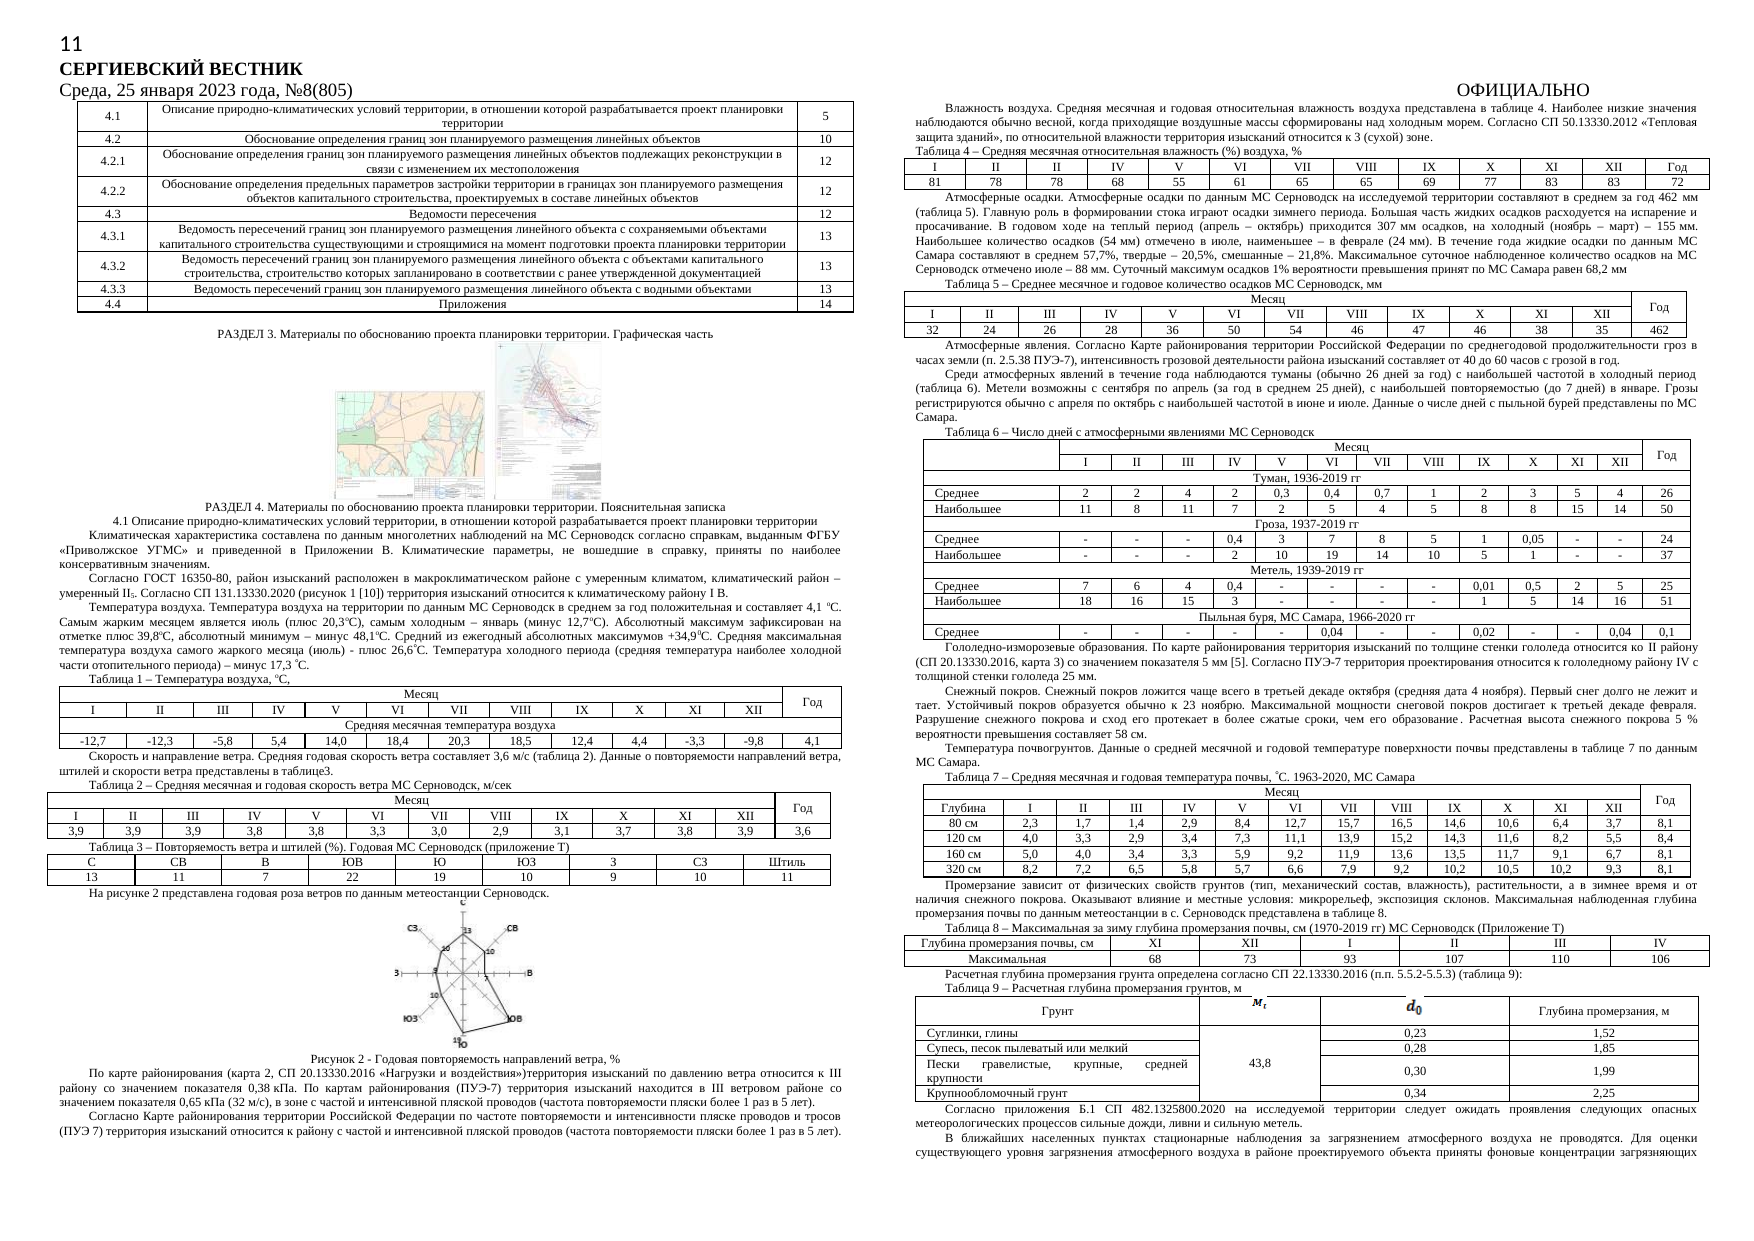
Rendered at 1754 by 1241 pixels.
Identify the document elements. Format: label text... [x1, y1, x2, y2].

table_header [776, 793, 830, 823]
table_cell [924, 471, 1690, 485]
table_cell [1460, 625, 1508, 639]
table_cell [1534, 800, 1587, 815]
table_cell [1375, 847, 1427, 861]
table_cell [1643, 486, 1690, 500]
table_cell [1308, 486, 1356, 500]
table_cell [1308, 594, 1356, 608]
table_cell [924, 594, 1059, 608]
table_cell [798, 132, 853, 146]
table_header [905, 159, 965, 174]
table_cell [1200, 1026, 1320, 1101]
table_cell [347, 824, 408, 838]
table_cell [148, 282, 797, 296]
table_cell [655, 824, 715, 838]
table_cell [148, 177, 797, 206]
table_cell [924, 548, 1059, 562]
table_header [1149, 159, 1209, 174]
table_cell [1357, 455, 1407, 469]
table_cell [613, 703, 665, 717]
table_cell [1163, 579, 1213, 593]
picture [1406, 996, 1424, 1016]
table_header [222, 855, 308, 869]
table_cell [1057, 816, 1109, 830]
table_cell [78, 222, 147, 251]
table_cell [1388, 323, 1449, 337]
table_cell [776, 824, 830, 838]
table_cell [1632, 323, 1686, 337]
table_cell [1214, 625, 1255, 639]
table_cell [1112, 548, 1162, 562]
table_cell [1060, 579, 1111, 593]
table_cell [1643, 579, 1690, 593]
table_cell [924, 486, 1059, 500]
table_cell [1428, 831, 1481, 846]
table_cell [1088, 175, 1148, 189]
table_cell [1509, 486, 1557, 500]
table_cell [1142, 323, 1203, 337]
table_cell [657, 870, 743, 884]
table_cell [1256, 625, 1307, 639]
text Согласно Карте районирования территории Российской Федерации по частоте повторяемости и интенсивности пляске проводов и тросов (ПУЭ 7) территория изысканий относится к району с частой и интенсивной пляской проводов (частота повторяемости пляски более 1 раз в 5 лет). [59, 1109, 842, 1138]
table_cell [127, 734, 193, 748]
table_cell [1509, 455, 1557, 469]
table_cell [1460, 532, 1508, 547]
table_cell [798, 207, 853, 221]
text Температура почвогрунтов. Данные о средней месячной и годовой температуре поверхности почвы представлены в таблице 7 по данным МС Самара. [915, 741, 1698, 769]
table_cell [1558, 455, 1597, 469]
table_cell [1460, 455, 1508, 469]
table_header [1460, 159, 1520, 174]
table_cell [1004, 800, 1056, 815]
text РАЗДЕЛ 4. Материалы по обоснованию проекта планировки территории. Пояснительная записка [59, 499, 842, 514]
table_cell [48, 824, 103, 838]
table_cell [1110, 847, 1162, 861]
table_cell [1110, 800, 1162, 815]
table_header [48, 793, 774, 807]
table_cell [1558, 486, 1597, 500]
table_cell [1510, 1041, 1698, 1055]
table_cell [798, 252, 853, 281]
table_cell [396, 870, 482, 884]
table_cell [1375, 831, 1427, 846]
text Согласно ГОСТ 16350-80, район изысканий расположен в макроклиматическом районе с умеренным климатом, климатический район – умеренный II5. Согласно СП 131.13330.2020 (рисунок 1 [10]) территория изысканий относится к климатическому району I В. [59, 571, 842, 600]
picture [328, 389, 486, 500]
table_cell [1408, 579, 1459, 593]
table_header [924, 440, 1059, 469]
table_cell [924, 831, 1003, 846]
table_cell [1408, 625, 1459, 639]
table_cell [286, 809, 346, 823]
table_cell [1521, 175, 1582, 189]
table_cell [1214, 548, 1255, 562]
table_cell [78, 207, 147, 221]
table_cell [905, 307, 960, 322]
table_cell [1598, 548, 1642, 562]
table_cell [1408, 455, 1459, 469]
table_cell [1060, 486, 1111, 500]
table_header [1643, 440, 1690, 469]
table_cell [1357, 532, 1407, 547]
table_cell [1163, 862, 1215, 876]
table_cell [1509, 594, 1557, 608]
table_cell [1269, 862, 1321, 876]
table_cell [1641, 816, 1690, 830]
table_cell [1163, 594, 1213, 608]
text Таблица 4 – Средняя месячная относительная влажность (%) воздуха, % [915, 144, 1698, 158]
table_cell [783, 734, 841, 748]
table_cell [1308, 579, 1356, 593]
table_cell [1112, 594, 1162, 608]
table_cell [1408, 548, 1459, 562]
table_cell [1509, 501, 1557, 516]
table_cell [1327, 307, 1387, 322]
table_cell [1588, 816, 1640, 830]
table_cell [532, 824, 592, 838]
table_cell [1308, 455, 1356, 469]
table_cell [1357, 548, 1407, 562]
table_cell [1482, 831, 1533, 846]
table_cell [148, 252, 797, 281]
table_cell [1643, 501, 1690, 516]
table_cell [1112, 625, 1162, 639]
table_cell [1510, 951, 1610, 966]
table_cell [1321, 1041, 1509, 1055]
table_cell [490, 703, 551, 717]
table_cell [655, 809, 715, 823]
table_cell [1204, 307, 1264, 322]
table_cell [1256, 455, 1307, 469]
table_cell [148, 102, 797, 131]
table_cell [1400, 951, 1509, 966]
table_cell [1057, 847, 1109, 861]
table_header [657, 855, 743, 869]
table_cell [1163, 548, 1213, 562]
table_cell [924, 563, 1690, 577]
text Расчетная глубина промерзания грунта определена согласно СП 22.13330.2016 (п.п. 5.5.2-5.5.3) (таблица 9): [915, 967, 1698, 981]
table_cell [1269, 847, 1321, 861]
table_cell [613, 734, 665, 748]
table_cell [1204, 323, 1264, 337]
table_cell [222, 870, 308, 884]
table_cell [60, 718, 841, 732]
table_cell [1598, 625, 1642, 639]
text Температура воздуха. Температура воздуха на территории по данным МС Серноводск в среднем за год положительная и составляет 4,1 оС. Самым жарким месяцем является июль (плюс 20,3оС), самым холодным – январь (минус 12,7оС). Абсолютный максимум зафиксирован на отметке плюс 39,8оС, абсолютный минимум – минус 48,1оС. Средний из ежегодный абсолютных максимумов +34,90С. Средняя максимальная температура воздуха самого жаркого месяца (июль) - плюс 26,6С. Температура холодного периода (средняя температура наиболее холодной части отопительного периода) – минус 17,3 С. [59, 600, 842, 672]
text Таблица 3 – Повторяемость ветра и штилей (%). Годовая МС Серноводск (приложение Т) [59, 839, 842, 854]
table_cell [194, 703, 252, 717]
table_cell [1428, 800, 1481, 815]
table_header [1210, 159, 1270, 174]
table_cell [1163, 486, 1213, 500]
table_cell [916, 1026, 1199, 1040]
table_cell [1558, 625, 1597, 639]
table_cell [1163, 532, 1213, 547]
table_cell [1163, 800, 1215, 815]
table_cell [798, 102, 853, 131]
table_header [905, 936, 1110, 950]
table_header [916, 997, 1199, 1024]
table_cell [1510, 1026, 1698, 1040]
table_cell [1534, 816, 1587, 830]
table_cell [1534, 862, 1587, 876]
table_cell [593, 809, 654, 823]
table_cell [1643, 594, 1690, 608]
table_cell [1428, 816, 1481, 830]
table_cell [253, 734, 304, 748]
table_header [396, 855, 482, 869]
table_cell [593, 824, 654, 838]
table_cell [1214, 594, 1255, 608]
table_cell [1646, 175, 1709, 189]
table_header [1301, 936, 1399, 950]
picture [394, 900, 536, 1052]
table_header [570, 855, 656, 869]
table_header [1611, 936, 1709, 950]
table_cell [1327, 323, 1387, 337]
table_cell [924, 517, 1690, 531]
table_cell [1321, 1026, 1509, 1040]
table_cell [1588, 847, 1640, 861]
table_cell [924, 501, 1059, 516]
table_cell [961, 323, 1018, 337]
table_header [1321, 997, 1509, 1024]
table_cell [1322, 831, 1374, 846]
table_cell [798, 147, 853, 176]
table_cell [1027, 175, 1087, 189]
text Таблица 8 – Максимальная за зиму глубина промерзания почвы, см (1970-2019 гг) МС Серноводск (Приложение Т) [915, 921, 1698, 935]
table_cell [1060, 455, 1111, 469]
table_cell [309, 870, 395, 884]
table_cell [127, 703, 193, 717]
text РАЗДЕЛ 3. Материалы по обоснованию проекта планировки территории. Графическая часть [59, 327, 842, 341]
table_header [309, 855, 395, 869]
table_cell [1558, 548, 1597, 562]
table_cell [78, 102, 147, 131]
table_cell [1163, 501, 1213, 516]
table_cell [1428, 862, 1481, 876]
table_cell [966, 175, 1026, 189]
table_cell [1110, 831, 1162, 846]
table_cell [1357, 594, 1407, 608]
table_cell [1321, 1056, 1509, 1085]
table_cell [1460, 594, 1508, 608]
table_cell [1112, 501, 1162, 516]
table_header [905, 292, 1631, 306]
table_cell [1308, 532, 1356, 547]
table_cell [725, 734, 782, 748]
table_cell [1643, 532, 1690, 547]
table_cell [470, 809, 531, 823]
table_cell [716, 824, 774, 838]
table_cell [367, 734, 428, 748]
picture [1252, 996, 1267, 1009]
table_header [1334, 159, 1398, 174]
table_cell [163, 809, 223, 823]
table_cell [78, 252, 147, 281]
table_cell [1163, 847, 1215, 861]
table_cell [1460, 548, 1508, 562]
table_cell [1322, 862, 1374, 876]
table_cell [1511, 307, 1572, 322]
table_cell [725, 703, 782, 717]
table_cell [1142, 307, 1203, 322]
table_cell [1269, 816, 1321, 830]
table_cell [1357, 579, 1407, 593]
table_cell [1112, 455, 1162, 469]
text Климатическая характеристика составлена по данным многолетних наблюдений на МС Серноводск согласно справкам, выданным ФГБУ «Приволжское УГМС» и приведенной в Приложении В. Климатические параметры, не вошедшие в справку, приняты по наиболее консервативным значениям. [59, 528, 842, 571]
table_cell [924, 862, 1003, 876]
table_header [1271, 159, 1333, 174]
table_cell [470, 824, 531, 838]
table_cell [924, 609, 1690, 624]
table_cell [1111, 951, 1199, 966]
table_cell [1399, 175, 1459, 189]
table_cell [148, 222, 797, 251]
text Таблица 5 – Среднее месячное и годовое количество осадков МС Серноводск, мм [915, 276, 1698, 291]
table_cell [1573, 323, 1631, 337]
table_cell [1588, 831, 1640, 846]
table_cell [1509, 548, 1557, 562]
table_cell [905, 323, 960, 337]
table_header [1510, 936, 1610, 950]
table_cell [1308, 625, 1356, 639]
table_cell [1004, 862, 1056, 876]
text Атмосферные явления. Согласно Карте районирования территории Российской Федерации по среднегодовой продолжительности гроз в часах земли (п. 2.5.38 ПУЭ-7), интенсивность грозовой деятельности района изысканий составляет от 40 до 60 часов с грозой в год. [915, 338, 1698, 367]
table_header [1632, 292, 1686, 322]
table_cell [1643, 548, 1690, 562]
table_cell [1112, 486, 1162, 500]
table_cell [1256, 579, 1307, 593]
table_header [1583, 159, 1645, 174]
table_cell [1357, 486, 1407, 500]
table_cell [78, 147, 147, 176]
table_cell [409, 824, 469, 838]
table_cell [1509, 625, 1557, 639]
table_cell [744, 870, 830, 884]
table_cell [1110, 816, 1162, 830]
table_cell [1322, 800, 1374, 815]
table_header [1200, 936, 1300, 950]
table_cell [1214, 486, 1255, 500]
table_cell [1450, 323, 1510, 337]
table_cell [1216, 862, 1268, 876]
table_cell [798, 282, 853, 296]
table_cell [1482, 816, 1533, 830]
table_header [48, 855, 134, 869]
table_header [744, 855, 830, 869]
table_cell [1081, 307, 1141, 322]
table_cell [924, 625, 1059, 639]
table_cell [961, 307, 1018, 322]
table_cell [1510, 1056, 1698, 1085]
text Гололедно-изморозевые образования. По карте районирования территория изысканий по толщине стенки гололеда относится ко II району (СП 20.13330.2016, карта 3) со значением показателя 5 мм [5]. Согласно ПУЭ-7 территория проектирования относится к гололедному району IV c толщиной стенки гололеда 25 мм. [915, 640, 1698, 683]
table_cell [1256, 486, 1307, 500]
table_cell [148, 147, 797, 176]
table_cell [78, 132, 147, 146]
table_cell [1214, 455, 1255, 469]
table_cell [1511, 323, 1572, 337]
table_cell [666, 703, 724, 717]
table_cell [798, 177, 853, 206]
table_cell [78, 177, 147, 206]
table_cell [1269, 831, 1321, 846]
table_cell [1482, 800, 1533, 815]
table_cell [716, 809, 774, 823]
text Согласно приложения Б.1 СП 482.1325800.2020 на исследуемой территории следует ожидать проявления следующих опасных метеорологических процессов сильные дожди, ливни и сильную метель. [915, 1102, 1698, 1130]
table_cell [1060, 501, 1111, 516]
text 4.1 Описание природно-климатических условий территории, в отношении которой разрабатывается проект планировки территории [59, 514, 842, 528]
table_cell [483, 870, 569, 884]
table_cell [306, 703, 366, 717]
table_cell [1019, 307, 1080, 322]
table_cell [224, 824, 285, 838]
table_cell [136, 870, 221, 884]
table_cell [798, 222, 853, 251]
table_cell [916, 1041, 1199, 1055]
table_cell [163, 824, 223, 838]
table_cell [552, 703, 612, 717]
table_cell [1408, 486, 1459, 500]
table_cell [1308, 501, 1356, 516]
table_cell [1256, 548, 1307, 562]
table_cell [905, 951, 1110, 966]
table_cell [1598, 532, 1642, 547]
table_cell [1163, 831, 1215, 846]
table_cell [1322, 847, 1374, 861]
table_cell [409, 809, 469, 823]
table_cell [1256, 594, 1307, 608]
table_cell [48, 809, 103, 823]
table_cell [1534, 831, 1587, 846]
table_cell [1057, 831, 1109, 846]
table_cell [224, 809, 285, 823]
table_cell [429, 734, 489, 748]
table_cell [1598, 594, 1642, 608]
picture [490, 341, 602, 500]
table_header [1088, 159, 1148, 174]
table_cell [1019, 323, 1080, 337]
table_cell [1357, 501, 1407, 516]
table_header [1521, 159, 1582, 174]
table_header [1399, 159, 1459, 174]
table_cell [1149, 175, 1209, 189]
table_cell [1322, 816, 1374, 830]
text Таблица 2 – Средняя месячная и годовая скорость ветра МС Серноводск, м/сек [59, 778, 842, 792]
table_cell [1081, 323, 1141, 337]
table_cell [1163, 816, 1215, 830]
text Промерзание зависит от физических свойств грунтов (тип, механический состав, влажность), растительности, а в зимнее время и от наличия снежного покрова. Оказывают влияние и местные условия: микрорельеф, экспозиция склонов. Максимальная наблюденная глубина промерзания почвы по данным метеостанции в с. Серноводск представлена в таблице 8. [915, 877, 1698, 921]
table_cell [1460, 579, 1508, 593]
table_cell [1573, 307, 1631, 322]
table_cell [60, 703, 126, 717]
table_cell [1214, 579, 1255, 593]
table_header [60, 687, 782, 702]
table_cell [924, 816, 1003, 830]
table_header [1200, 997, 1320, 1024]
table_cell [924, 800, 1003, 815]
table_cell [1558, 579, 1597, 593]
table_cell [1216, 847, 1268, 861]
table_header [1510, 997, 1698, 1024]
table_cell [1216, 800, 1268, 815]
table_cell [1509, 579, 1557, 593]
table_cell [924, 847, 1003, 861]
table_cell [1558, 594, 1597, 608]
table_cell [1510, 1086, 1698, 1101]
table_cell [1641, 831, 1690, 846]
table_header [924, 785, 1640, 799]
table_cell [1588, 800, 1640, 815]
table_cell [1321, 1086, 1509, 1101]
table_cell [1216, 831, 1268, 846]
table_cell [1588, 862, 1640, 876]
text Атмосферные осадки. Атмосферные осадки по данным МС Серноводск на исследуемой территории составляют в среднем за год 462 мм (таблица 5). Главную роль в формировании стока играют осадки зимнего периода. Большая часть жидких осадков расходуется на испарение и просачивание. В годовом ходе на теплый период (апрель – октябрь) приходится 307 мм осадков, на холодный (ноябрь – март) – 155 мм. Наибольшее количество осадков (54 мм) отмечено в июле, наименьшее – в феврале (24 мм). В течение года жидкие осадки по данным МС Самара составляют в среднем 57,7%, твердые – 20,5%, смешанные – 21,8%. Максимальное суточное наблюденное количество осадков на МС Серноводск отмечено июле – 88 мм. Суточный максимум осадков 1% вероятности превышения принят по МС Самара равен 68,2 мм [915, 190, 1698, 276]
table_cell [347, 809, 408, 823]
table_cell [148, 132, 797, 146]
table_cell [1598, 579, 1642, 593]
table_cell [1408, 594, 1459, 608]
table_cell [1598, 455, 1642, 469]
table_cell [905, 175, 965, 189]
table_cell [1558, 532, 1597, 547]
text Среди атмосферных явлений в течение года наблюдаются туманы (обычно 26 дней за год) с наибольшей частотой в холодный период (таблица 6). Метели возможны с сентября по апрель (за год в среднем 25 дней), с наибольшей повторяемостью (до 7 дней) в январе. Грозы регистрируются обычно с апреля по октябрь с наибольшей частотой в июне и июле. Данные о числе дней с пыльной бурей представлены по МС Самара. [915, 367, 1698, 424]
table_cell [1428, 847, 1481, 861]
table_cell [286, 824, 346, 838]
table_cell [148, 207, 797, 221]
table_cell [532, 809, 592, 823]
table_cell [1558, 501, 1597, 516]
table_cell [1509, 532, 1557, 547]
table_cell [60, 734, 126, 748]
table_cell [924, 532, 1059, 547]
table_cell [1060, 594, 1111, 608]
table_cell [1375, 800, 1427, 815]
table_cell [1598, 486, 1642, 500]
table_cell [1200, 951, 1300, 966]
text Скорость и направление ветра. Средняя годовая скорость ветра составляет 3,6 м/с (таблица 2). Данные о повторяемости направлений ветра, штилей и скорости ветра представлены в таблице3. [59, 749, 842, 778]
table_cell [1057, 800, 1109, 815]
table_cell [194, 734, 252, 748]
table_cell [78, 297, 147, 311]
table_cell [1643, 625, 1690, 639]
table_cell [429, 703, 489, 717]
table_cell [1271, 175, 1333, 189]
text Влажность воздуха. Средняя месячная и годовая относительная влажность воздуха представлена в таблице 4. Наиболее низкие значения наблюдаются обычно весной, когда приходящие воздушные массы сформированы над холодным морем. Согласно СП 50.13330.2012 «Тепловая защита зданий», по относительной влажности территория изысканий относится к 3 (сухой) зоне. [915, 101, 1698, 144]
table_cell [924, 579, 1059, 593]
text Таблица 1 – Температура воздуха, оС, [59, 672, 842, 686]
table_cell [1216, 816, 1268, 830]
text Рисунок 2 - Годовая повторяемость направлений ветра, % [59, 1052, 842, 1066]
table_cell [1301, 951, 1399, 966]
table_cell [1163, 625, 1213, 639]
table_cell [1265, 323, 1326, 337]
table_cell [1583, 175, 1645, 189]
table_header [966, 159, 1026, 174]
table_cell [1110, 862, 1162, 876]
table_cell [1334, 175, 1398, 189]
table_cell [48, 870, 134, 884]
text По карте районирования (карта 2, СП 20.13330.2016 «Нагрузки и воздействия»)территория изысканий по давлению ветра относится к III району со значением показателя 0,38 кПа. По картам районирования (ПУЭ-7) территория изысканий находится в III ветровом районе со значением показателя 0,65 кПа (32 м/с), в зоне с частой и интенсивной пляской проводов (частота повторяемости пляски более 1 раз в 5 лет). [59, 1066, 842, 1109]
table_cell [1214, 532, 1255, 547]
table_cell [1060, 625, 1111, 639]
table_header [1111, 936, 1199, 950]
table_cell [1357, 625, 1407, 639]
text Таблица 9 – Расчетная глубина промерзания грунтов, м [915, 981, 1698, 996]
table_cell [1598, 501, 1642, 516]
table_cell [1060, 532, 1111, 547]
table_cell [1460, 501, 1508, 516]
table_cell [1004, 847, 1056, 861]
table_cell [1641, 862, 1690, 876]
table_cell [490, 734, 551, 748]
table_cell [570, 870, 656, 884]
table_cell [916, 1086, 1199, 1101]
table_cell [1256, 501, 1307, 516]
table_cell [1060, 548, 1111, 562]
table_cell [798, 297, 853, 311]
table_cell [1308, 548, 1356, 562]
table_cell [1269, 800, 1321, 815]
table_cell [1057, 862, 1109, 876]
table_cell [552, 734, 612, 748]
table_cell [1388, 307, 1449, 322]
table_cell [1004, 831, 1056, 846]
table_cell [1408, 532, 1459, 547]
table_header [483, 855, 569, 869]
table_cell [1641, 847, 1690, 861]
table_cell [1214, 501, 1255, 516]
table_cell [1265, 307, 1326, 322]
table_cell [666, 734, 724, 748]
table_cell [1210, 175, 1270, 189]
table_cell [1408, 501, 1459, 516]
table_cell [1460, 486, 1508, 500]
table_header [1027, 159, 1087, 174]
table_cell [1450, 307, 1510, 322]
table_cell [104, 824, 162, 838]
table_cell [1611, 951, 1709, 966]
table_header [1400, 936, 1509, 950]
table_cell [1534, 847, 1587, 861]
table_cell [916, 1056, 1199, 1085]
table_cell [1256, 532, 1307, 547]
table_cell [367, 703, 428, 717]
text Таблица 7 – Средняя месячная и годовая температура почвы, С. 1963-2020, МС Самара [915, 769, 1698, 784]
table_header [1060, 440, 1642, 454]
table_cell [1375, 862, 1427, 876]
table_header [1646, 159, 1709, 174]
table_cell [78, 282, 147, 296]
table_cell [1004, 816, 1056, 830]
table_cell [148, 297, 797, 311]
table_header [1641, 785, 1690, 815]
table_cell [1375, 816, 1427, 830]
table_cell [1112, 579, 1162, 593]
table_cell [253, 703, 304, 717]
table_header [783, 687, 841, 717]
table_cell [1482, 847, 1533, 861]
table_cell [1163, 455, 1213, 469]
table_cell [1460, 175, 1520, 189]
text Снежный покров. Снежный покров ложится чаще всего в третьей декаде октября (средняя дата 4 ноября). Первый снег долго не лежит и тает. Устойчивый покров образуется обычно к 23 ноябрю. Максимальной мощности снеговой покров достигает к третьей декаде февраля. Разрушение снежного покрова и сход его протекает в более сжатые сроки, чем его образование. Расчетная высота снежного покрова 5 % вероятности превышения составляет 58 см. [915, 683, 1698, 741]
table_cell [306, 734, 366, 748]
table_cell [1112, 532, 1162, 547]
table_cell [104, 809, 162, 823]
text На рисунке 2 представлена годовая роза ветров по данным метеостанции Серноводск. [59, 886, 842, 900]
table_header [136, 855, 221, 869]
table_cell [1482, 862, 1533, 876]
text Таблица 6 – Число дней с атмосферными явлениями МС Серноводск [915, 424, 1698, 439]
